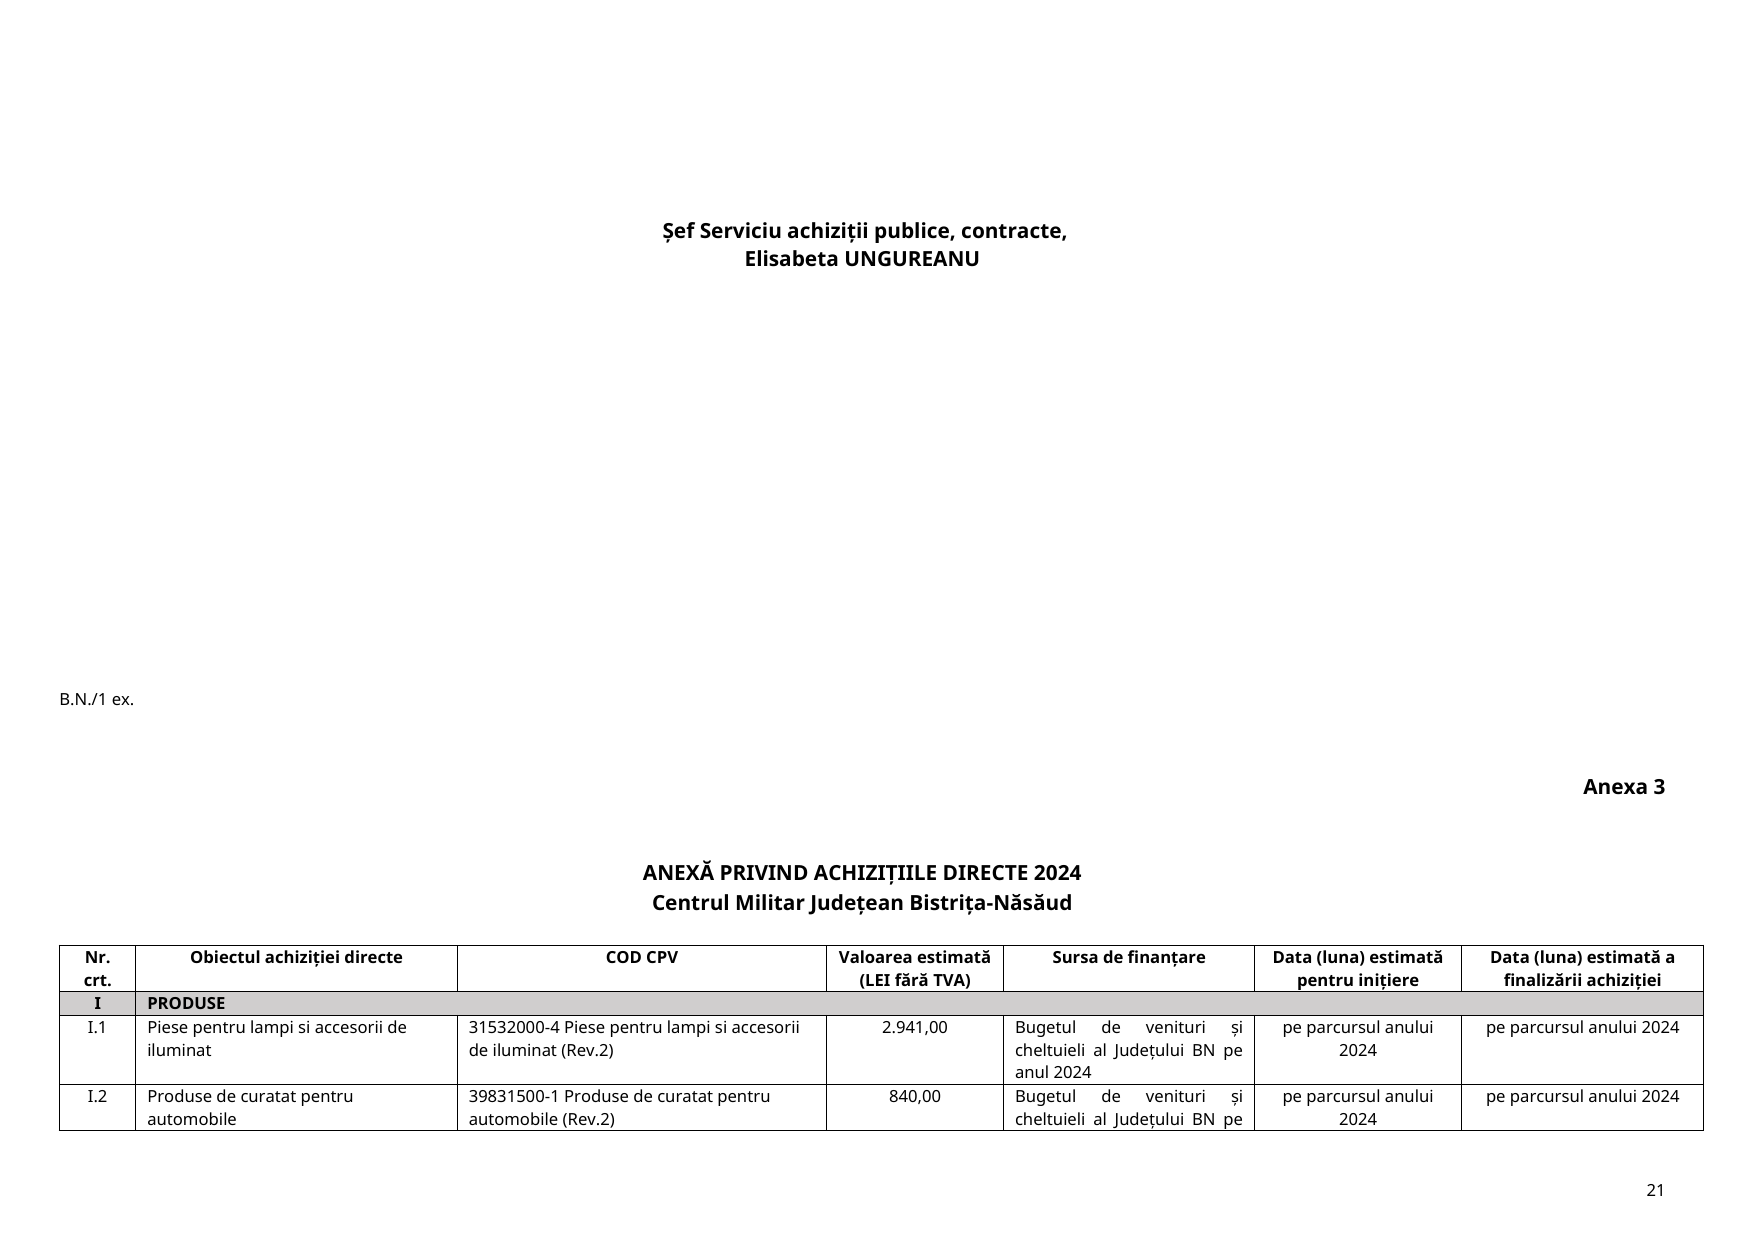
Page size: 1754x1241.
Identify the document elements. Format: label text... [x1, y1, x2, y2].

table_header Data (luna) estimată pentru inițiere [1255, 946, 1461, 991]
table_cell Bugetul de venituri și cheltuieli al Județului BN pe anul 2024 [1004, 1016, 1254, 1084]
table_cell PRODUSE [136, 992, 1703, 1015]
table_cell 2.941,00 [827, 1016, 1003, 1084]
text Centrul Militar Județean Bistrița-Năsăud [59, 888, 1665, 917]
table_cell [1255, 1085, 1461, 1130]
table_cell pe parcursul anului 2024 [1462, 1016, 1703, 1084]
table_header Nr. crt. [60, 946, 135, 991]
table_cell I.2 [60, 1085, 135, 1130]
table_header COD CPV [458, 946, 826, 991]
text ANEXĂ PRIVIND ACHIZIȚIILE DIRECTE 2024 [59, 858, 1665, 886]
table_cell Piese pentru lampi si accesorii de iluminat [136, 1016, 457, 1084]
table_header Obiectul achiziției directe [136, 946, 457, 991]
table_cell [458, 1085, 826, 1130]
table_header Sursa de finanțare [1004, 946, 1254, 991]
table_cell I [60, 992, 135, 1015]
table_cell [1462, 1085, 1703, 1130]
table_header Valoarea estimată (LEI fără TVA) [827, 946, 1003, 991]
text Anexa 3 [59, 772, 1665, 801]
table_cell I.1 [60, 1016, 135, 1084]
table_cell pe parcursul anului 2024 [1255, 1016, 1461, 1084]
text Șef Serviciu achiziții publice, contracte, Elisabeta UNGUREANU [59, 216, 1665, 273]
table_cell 31532000-4 Piese pentru lampi si accesorii de iluminat (Rev.2) [458, 1016, 826, 1084]
text B.N./1 ex. [59, 687, 1665, 710]
table_header Data (luna) estimată a finalizării achiziției [1462, 946, 1703, 991]
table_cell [136, 1085, 457, 1130]
table_cell 840,00 [827, 1085, 1003, 1130]
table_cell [1004, 1085, 1254, 1130]
